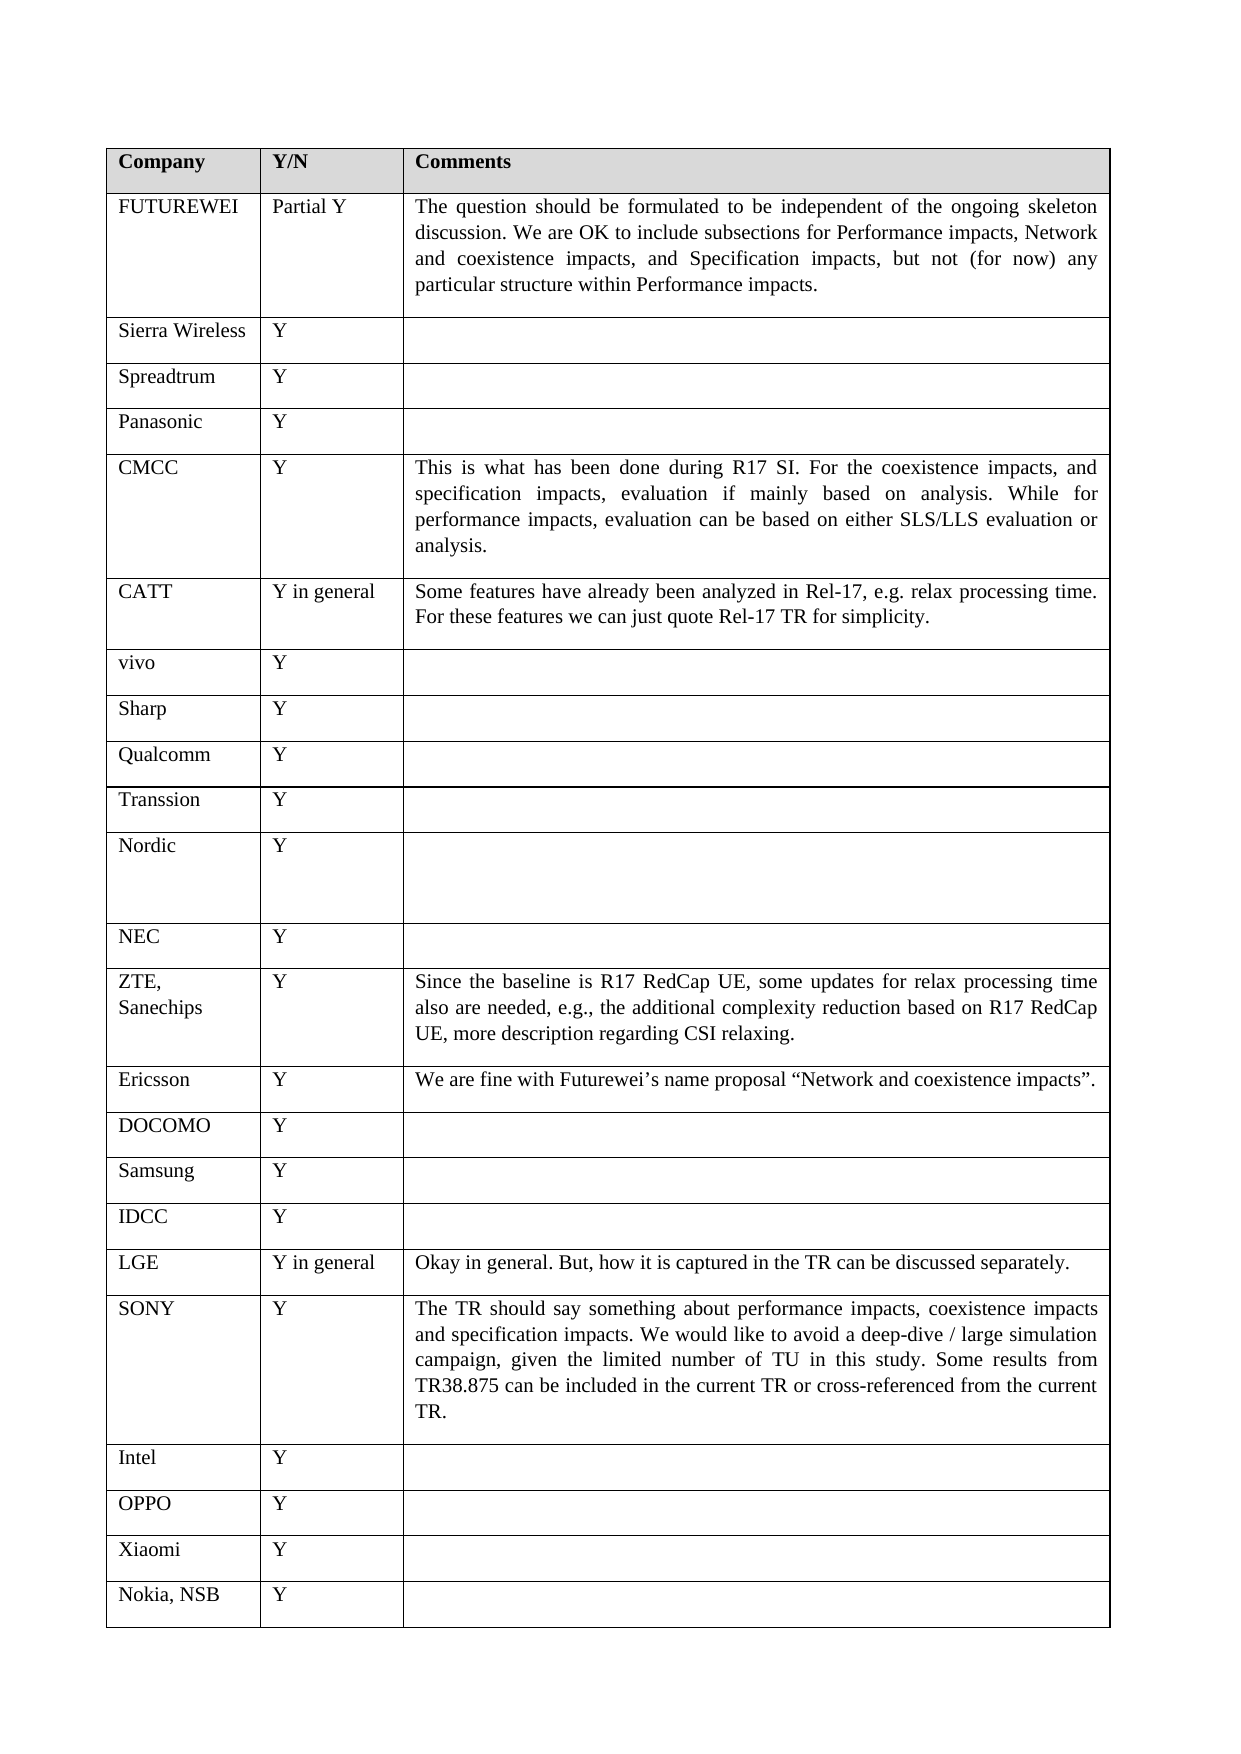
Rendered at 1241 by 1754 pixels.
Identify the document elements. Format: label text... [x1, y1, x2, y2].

table_cell Y [261, 742, 403, 786]
table_cell Y [261, 788, 403, 832]
table_header Y/N [261, 149, 403, 193]
table_cell [404, 1582, 1109, 1627]
table_cell FUTUREWEI [107, 194, 260, 317]
table_cell Nordic [107, 833, 260, 922]
table_cell IDCC [107, 1204, 260, 1249]
table_cell Qualcomm [107, 742, 260, 786]
table_cell We are fine with Futurewei’s name proposal “Network and coexistence impacts”. [404, 1067, 1109, 1112]
table_cell Y in general [261, 579, 403, 649]
table_cell [404, 409, 1109, 454]
table_cell Okay in general. But, how it is captured in the TR can be discussed separately. [404, 1250, 1109, 1294]
table_cell Y [261, 650, 403, 695]
table_cell Y [261, 696, 403, 741]
table_cell Y [261, 1067, 403, 1112]
table_header Comments [404, 149, 1109, 193]
table_cell OPPO [107, 1491, 260, 1535]
table_cell [404, 742, 1109, 786]
table_cell NEC [107, 924, 260, 968]
table_cell Y [261, 1445, 403, 1490]
table_cell CATT [107, 579, 260, 649]
table_cell The question should be formulated to be independent of the ongoing skeleton discussion. We are OK to include subsections for Performance impacts, Network and coexistence impacts, and Specification impacts, but not (for now) any particular structure within Performance impacts. [404, 194, 1109, 317]
table_cell [404, 318, 1109, 362]
table_cell [404, 788, 1109, 832]
table_cell Y [261, 1113, 403, 1157]
table_cell Y [261, 833, 403, 922]
table_cell [404, 364, 1109, 408]
table_cell Transsion [107, 788, 260, 832]
table_cell Y [261, 924, 403, 968]
table_cell Intel [107, 1445, 260, 1490]
table_cell Spreadtrum [107, 364, 260, 408]
table_cell [404, 924, 1109, 968]
table_cell Some features have already been analyzed in Rel-17, e.g. relax processing time. For these features we can just quote Rel-17 TR for simplicity. [404, 579, 1109, 649]
table_cell Y [261, 1296, 403, 1444]
table_cell LGE [107, 1250, 260, 1294]
table_cell [404, 650, 1109, 695]
table_cell Sharp [107, 696, 260, 741]
table_cell [404, 1491, 1109, 1535]
table_cell ZTE, Sanechips [107, 969, 260, 1066]
table_cell Xiaomi [107, 1536, 260, 1581]
table_cell DOCOMO [107, 1113, 260, 1157]
table_cell Y [261, 1491, 403, 1535]
table_cell CMCC [107, 455, 260, 577]
table_cell Ericsson [107, 1067, 260, 1112]
table_cell Y [261, 318, 403, 362]
table_cell Panasonic [107, 409, 260, 454]
table_cell Y [261, 364, 403, 408]
table_cell Y in general [261, 1250, 403, 1294]
table_cell [404, 1204, 1109, 1249]
table_cell Y [261, 455, 403, 577]
table_cell [404, 1445, 1109, 1490]
table_cell Y [261, 1204, 403, 1249]
table_cell Samsung [107, 1158, 260, 1203]
table_cell [404, 696, 1109, 741]
table_cell Y [261, 969, 403, 1066]
table_cell This is what has been done during R17 SI. For the coexistence impacts, and specification impacts, evaluation if mainly based on analysis. While for performance impacts, evaluation can be based on either SLS/LLS evaluation or analysis. [404, 455, 1109, 577]
table_cell SONY [107, 1296, 260, 1444]
table_cell Nokia, NSB [107, 1582, 260, 1627]
table_cell Y [261, 1582, 403, 1627]
table_cell Sierra Wireless [107, 318, 260, 362]
table_header Company [107, 149, 260, 193]
table_cell [404, 1158, 1109, 1203]
table_cell [404, 1113, 1109, 1157]
table_cell Y [261, 409, 403, 454]
table_cell Y [261, 1158, 403, 1203]
table_cell Since the baseline is R17 RedCap UE, some updates for relax processing time also are needed, e.g., the additional complexity reduction based on R17 RedCap UE, more description regarding CSI relaxing. [404, 969, 1109, 1066]
table_cell [404, 1536, 1109, 1581]
table_cell Y [261, 1536, 403, 1581]
table_cell [404, 833, 1109, 922]
table_cell The TR should say something about performance impacts, coexistence impacts and specification impacts. We would like to avoid a deep-dive / large simulation campaign, given the limited number of TU in this study. Some results from TR38.875 can be included in the current TR or cross-referenced from the current TR. [404, 1296, 1109, 1444]
table_cell Partial Y [261, 194, 403, 317]
table_cell vivo [107, 650, 260, 695]
